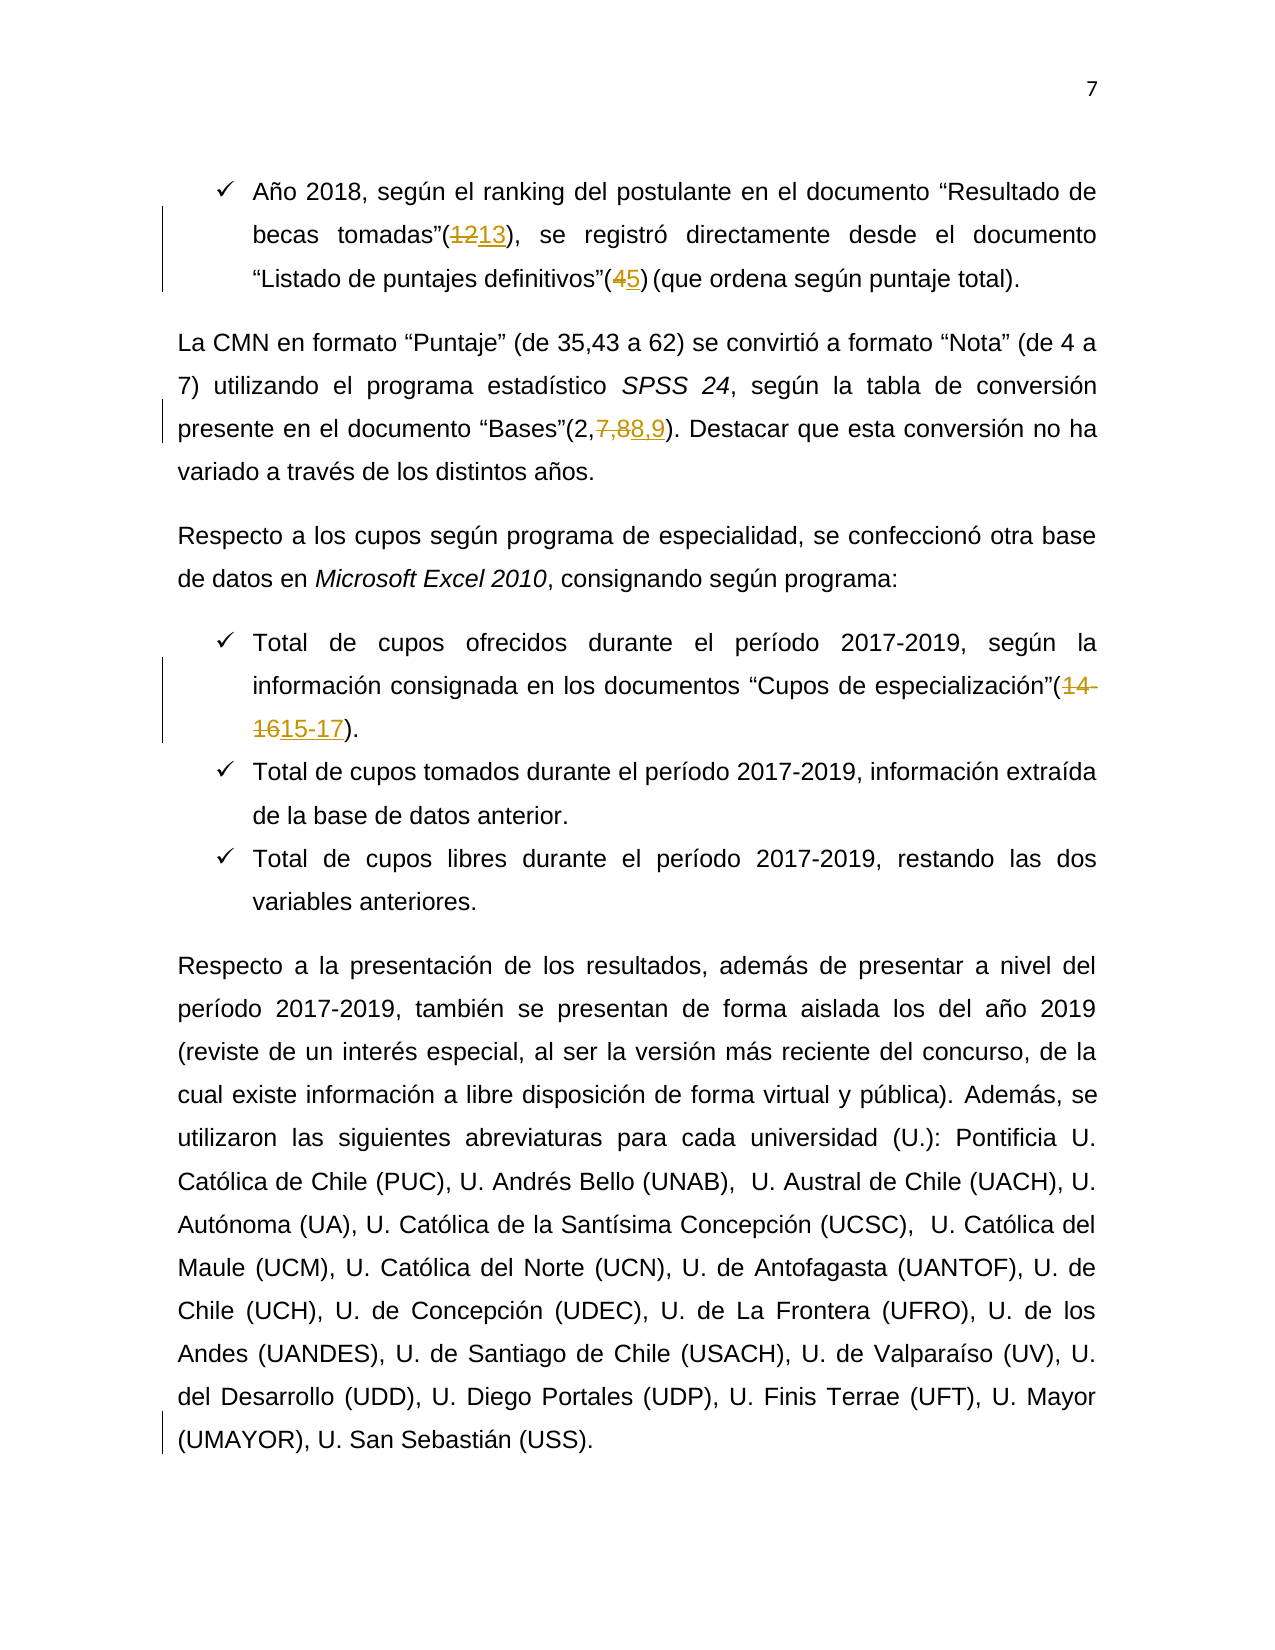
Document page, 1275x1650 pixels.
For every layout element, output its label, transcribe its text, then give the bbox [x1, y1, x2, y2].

list Total de cupos libres durante el período 2017-2019, restando las dos variables anteriores. [215, 844, 1098, 916]
list Año 2018, según el ranking del postulante en el documento “Resultado de becas tomadas”(), se registró directamente desde el documento “Listado de puntajes definitivos”() (que ordena según puntaje total). [215, 177, 1098, 292]
list Total de cupos ofrecidos durante el período 2017-2019, según la información consignada en los documentos “Cupos de especialización”(). [215, 628, 1098, 743]
text La CMN en formato “Puntaje” (de 35,43 a 62) se convirtió a formato “Nota” (de 4 a 7) utilizando el programa estadístico SPSS 24, según la tabla de conversión presente en el documento “Bases”(2,). Destacar que esta conversión no ha variado a través de los distintos años. [177, 327, 1098, 486]
text Respecto a los cupos según programa de especialidad, se confeccionó otra base de datos en Microsoft Excel 2010, consignando según programa: [177, 521, 1098, 593]
text Respecto a la presentación de los resultados, además de presentar a nivel del período 2017-2019, también se presentan de forma aislada los del año 2019 (reviste de un interés especial, al ser la versión más reciente del concurso, de la cual existe información a libre disposición de forma virtual y pública). Además, se utilizaron las siguientes abreviaturas para cada universidad (U.): Pontificia U. Católica de Chile (PUC), U. Andrés Bello (UNAB), U. Austral de Chile (UACH), U. Autónoma (UA), U. Católica de la Santísima Concepción (UCSC), U. Católica del Maule (UCM), U. Católica del Norte (UCN), U. de Antofagasta (UANTOF), U. de Chile (UCH), U. de Concepción (UDEC), U. de La Frontera (UFRO), U. de los Andes (UANDES), U. de Santiago de Chile (USACH), U. de Valparaíso (UV), U. del Desarrollo (UDD), U. Diego Portales (UDP), U. Finis Terrae (UFT), U. Mayor (UMAYOR), U. San Sebastián (USS). [177, 951, 1098, 1454]
list Total de cupos tomados durante el período 2017-2019, información extraída de la base de datos anterior. [215, 757, 1098, 829]
